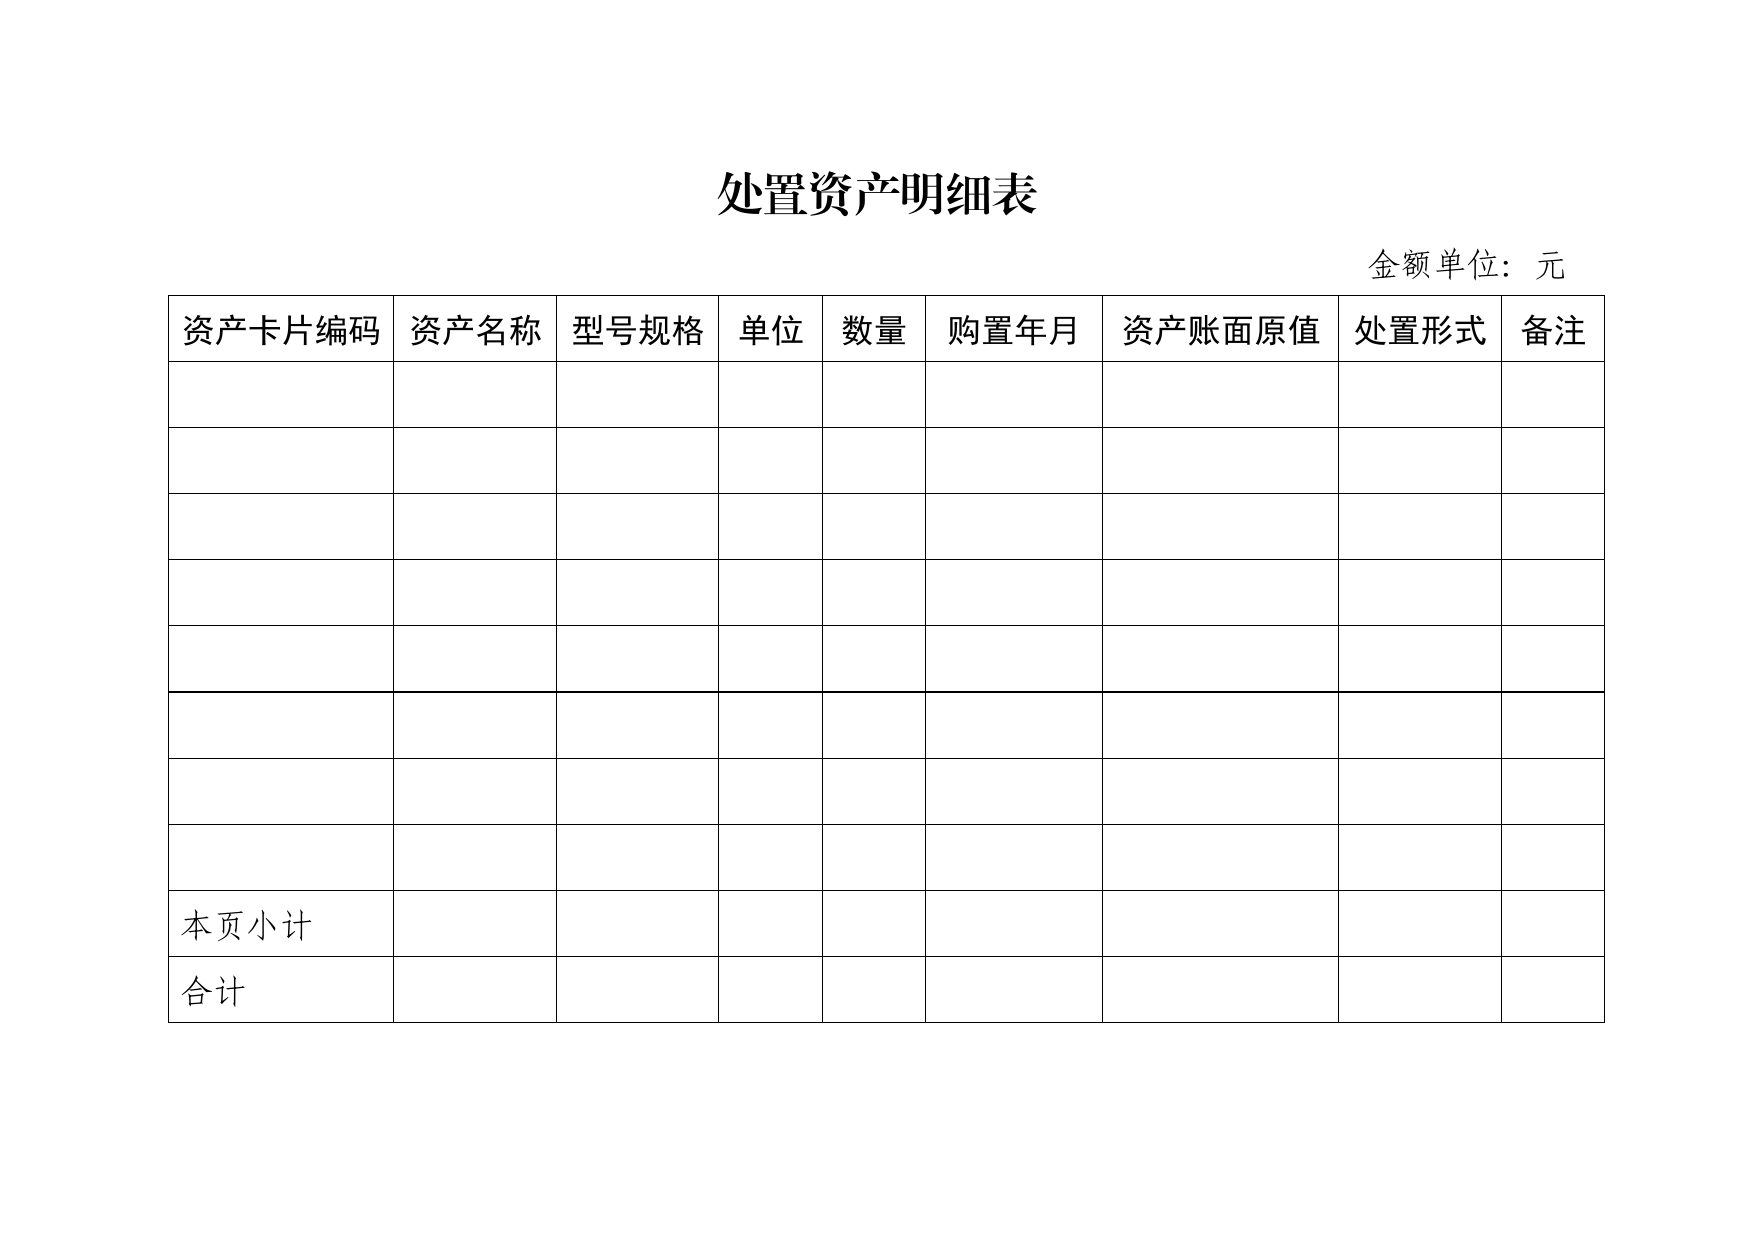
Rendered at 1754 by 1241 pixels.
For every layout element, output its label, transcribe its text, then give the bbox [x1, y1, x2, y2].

table_cell [926, 626, 1102, 691]
table_cell [1339, 428, 1501, 493]
table_cell [1502, 759, 1604, 823]
table_header 资产名称 [394, 296, 556, 361]
table_cell [926, 891, 1102, 956]
table_header 数量 [823, 296, 925, 361]
table_cell [1339, 362, 1501, 427]
table_cell [1103, 560, 1338, 625]
table_cell [719, 626, 822, 691]
table_cell [926, 759, 1102, 823]
table_cell [719, 428, 822, 493]
table_cell [1339, 560, 1501, 625]
table_cell [1339, 494, 1501, 559]
table_cell [823, 891, 925, 956]
table_cell [1103, 957, 1338, 1022]
table_header 资产账面原值 [1103, 296, 1338, 361]
table_cell [926, 494, 1102, 559]
table_cell [719, 693, 822, 757]
table_cell [1339, 891, 1501, 956]
table_cell [1502, 957, 1604, 1022]
table_cell [823, 560, 925, 625]
text 处置资产明细表 [187, 165, 1567, 230]
table_cell [169, 825, 393, 889]
table_cell [169, 428, 393, 493]
table_header 处置形式 [1339, 296, 1501, 361]
table_cell [557, 825, 718, 889]
table_header 单位 [719, 296, 822, 361]
table_cell [394, 494, 556, 559]
table_cell [169, 494, 393, 559]
table_cell [1502, 428, 1604, 493]
table_cell [1103, 891, 1338, 956]
table_cell [557, 362, 718, 427]
table_cell [1502, 891, 1604, 956]
table_cell [823, 759, 925, 823]
table_cell [1502, 494, 1604, 559]
table_cell [169, 759, 393, 823]
text 金额单位：元 [187, 230, 1567, 295]
table_cell [1103, 693, 1338, 757]
table_header 资产卡片编码 [169, 296, 393, 361]
table_cell [823, 428, 925, 493]
table_cell [719, 494, 822, 559]
table_cell [394, 428, 556, 493]
table_cell [169, 362, 393, 427]
table_cell [1103, 759, 1338, 823]
table_cell [719, 825, 822, 889]
table_cell [1103, 825, 1338, 889]
table_cell [557, 560, 718, 625]
table_cell [719, 560, 822, 625]
table_cell [926, 560, 1102, 625]
table_cell [1339, 626, 1501, 691]
table_cell [394, 759, 556, 823]
table_cell [394, 560, 556, 625]
table_cell [719, 891, 822, 956]
table_cell [394, 891, 556, 956]
table_cell [557, 494, 718, 559]
table_cell [823, 957, 925, 1022]
table_cell [169, 626, 393, 691]
table_cell [823, 362, 925, 427]
table_cell [394, 362, 556, 427]
table_cell [1339, 825, 1501, 889]
table_cell [1502, 693, 1604, 757]
table_cell [1339, 957, 1501, 1022]
table_cell [557, 891, 718, 956]
table_cell [394, 626, 556, 691]
table_cell [557, 626, 718, 691]
table_header 型号规格 [557, 296, 718, 361]
table_cell [394, 957, 556, 1022]
table_cell [1103, 494, 1338, 559]
table_cell [926, 825, 1102, 889]
table_cell [926, 957, 1102, 1022]
table_cell [169, 693, 393, 757]
table_cell [394, 825, 556, 889]
table_header 购置年月 [926, 296, 1102, 361]
table_cell [1339, 759, 1501, 823]
table_cell [719, 957, 822, 1022]
table_cell [394, 693, 556, 757]
table_cell [719, 362, 822, 427]
table_cell [823, 494, 925, 559]
table_cell [823, 693, 925, 757]
table_cell [926, 362, 1102, 427]
table_cell [926, 693, 1102, 757]
table_cell [557, 428, 718, 493]
table_header 备注 [1502, 296, 1604, 361]
table_cell [823, 626, 925, 691]
table_cell [557, 693, 718, 757]
table_cell [823, 825, 925, 889]
table_cell [1103, 428, 1338, 493]
table_cell [169, 560, 393, 625]
table_cell 合计 [169, 957, 393, 1022]
table_cell [1502, 560, 1604, 625]
table_cell [1103, 626, 1338, 691]
table_cell [1502, 825, 1604, 889]
table_cell [1502, 362, 1604, 427]
table_cell [926, 428, 1102, 493]
table_cell [557, 957, 718, 1022]
table_cell [557, 759, 718, 823]
table_cell [1339, 693, 1501, 757]
table_cell [719, 759, 822, 823]
table_cell [1103, 362, 1338, 427]
table_cell [1502, 626, 1604, 691]
table_cell 本页小计 [169, 891, 393, 956]
